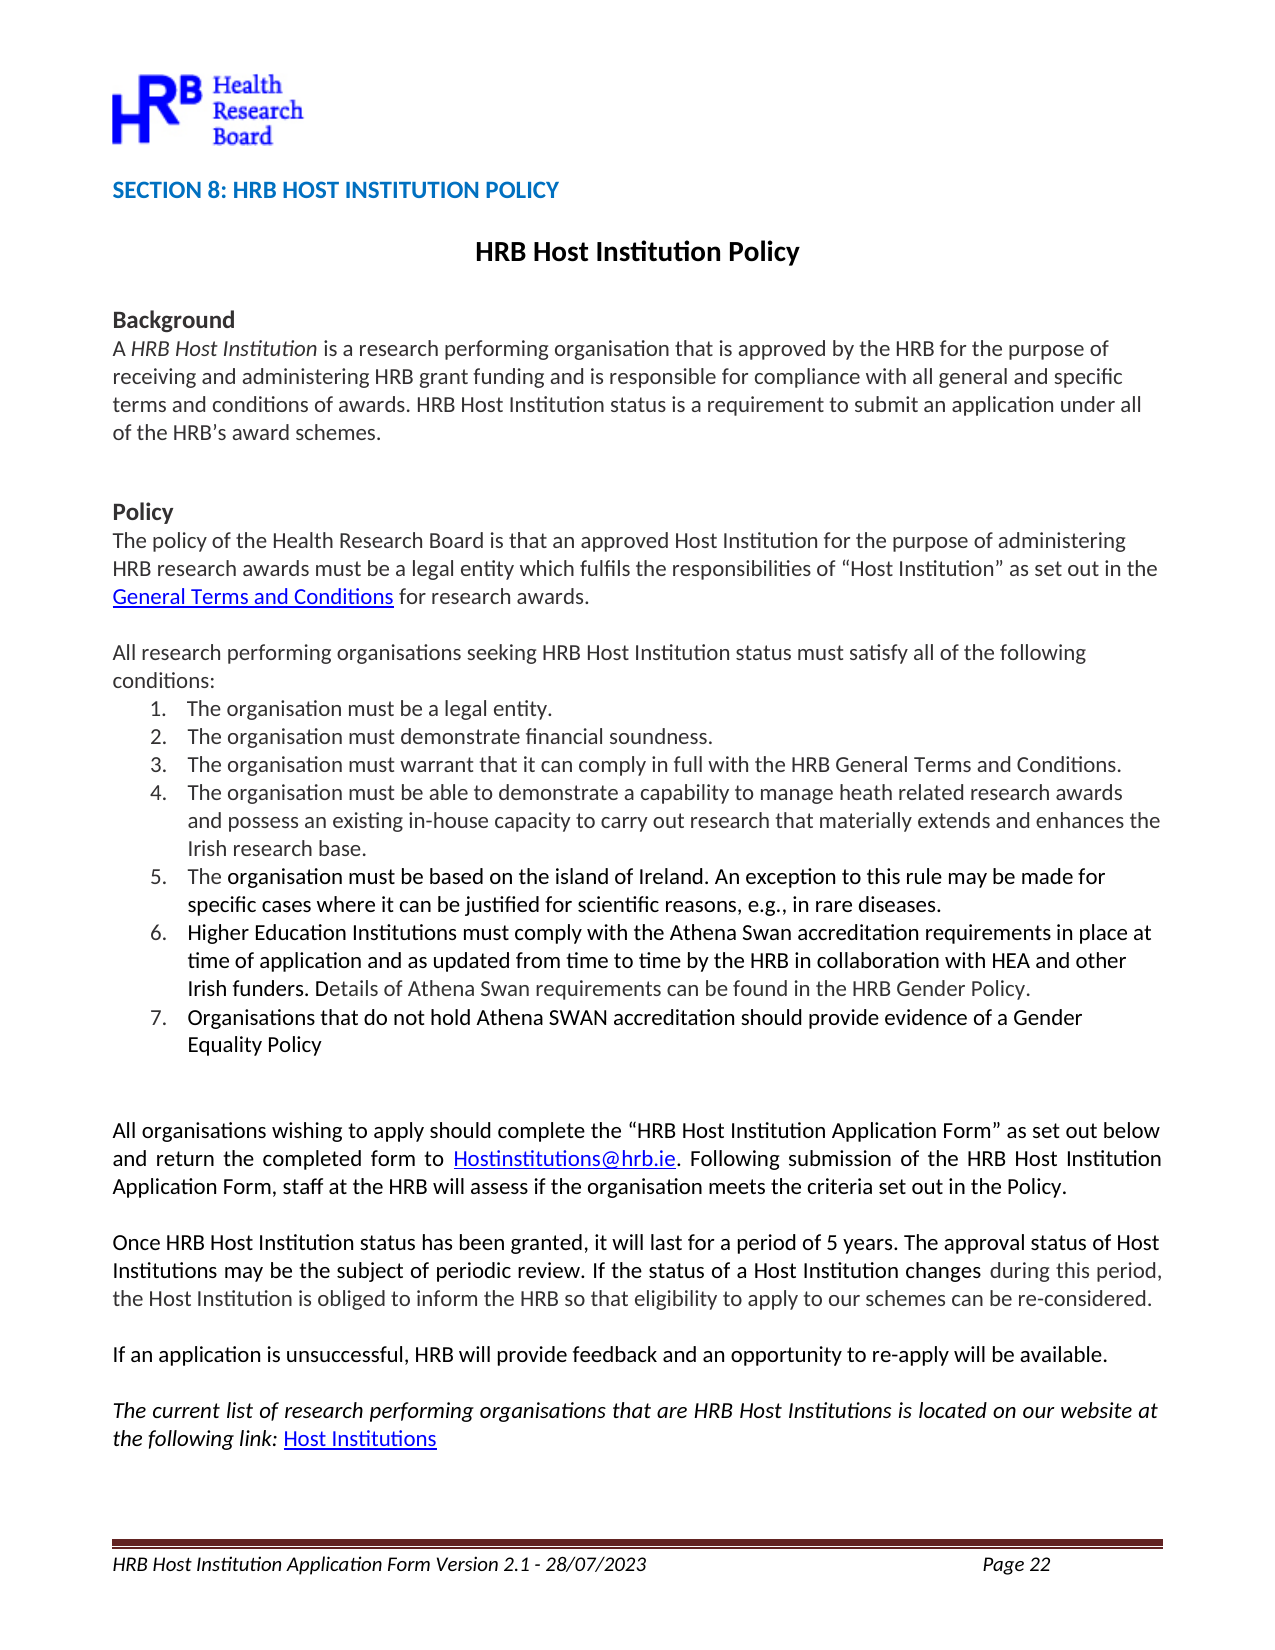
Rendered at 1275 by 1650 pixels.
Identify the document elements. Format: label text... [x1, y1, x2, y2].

list The organisation must warrant that it can comply in full with the HRB General Terms and Conditions. [150, 750, 1163, 778]
text Background [112, 304, 1163, 334]
text HRB Host Institution Policy [112, 233, 1163, 268]
list The organisation must demonstrate financial soundness. [150, 722, 1163, 750]
list Organisations that do not hold Athena SWAN accreditation should provide evidence of a Gender Equality Policy [150, 1003, 1163, 1059]
text A HRB Host Institution is a research performing organisation that is approved by the HRB for the purpose of receiving and administering HRB grant funding and is responsible for compliance with all general and specific terms and conditions of awards. HRB Host Institution status is a requirement to submit an application under all of the HRB’s award schemes. [112, 334, 1163, 447]
text Policy [112, 496, 1163, 526]
text Once HRB Host Institution status has been granted, it will last for a period of 5 years. The approval status of Host Institutions may be the subject of periodic review. If the status of a Host Institution changes during this period, the Host Institution is obliged to inform the HRB so that eligibility to apply to our schemes can be re-considered. [112, 1228, 1163, 1312]
text All organisations wishing to apply should complete the “HRB Host Institution Application Form” as set out below and return the completed form to Hostinstitutions@hrb.ie. Following submission of the HRB Host Institution Application Form, staff at the HRB will assess if the organisation meets the criteria set out in the Policy. [112, 1116, 1163, 1200]
list The organisation must be able to demonstrate a capability to manage heath related research awards and possess an existing in-house capacity to carry out research that materially extends and enhances the Irish research base. [150, 778, 1163, 862]
list The organisation must be based on the island of Ireland. An exception to this rule may be made for specific cases where it can be justified for scientific reasons, e.g., in rare diseases. [150, 862, 1163, 918]
list The organisation must be a legal entity. [149, 694, 1163, 722]
list Higher Education Institutions must comply with the Athena Swan accreditation requirements in place at time of application and as updated from time to time by the HRB in collaboration with HEA and other Irish funders. Details of Athena Swan requirements can be found in the HRB Gender Policy. [150, 918, 1163, 1003]
text SECTION 8: HRB HOST INSTITUTION POLICY [112, 174, 1163, 205]
text If an application is unsuccessful, HRB will provide feedback and an opportunity to re-apply will be available. [112, 1340, 1163, 1368]
text The current list of research performing organisations that are HRB Host Institutions is located on our website at the following link: Host Institutions [112, 1396, 1163, 1452]
picture [112, 73, 305, 146]
text The policy of the Health Research Board is that an approved Host Institution for the purpose of administering HRB research awards must be a legal entity which fulfils the responsibilities of “Host Institution” as set out in the General Terms and Conditions for research awards. [112, 526, 1163, 610]
text All research performing organisations seeking HRB Host Institution status must satisfy all of the following conditions: [112, 638, 1163, 694]
